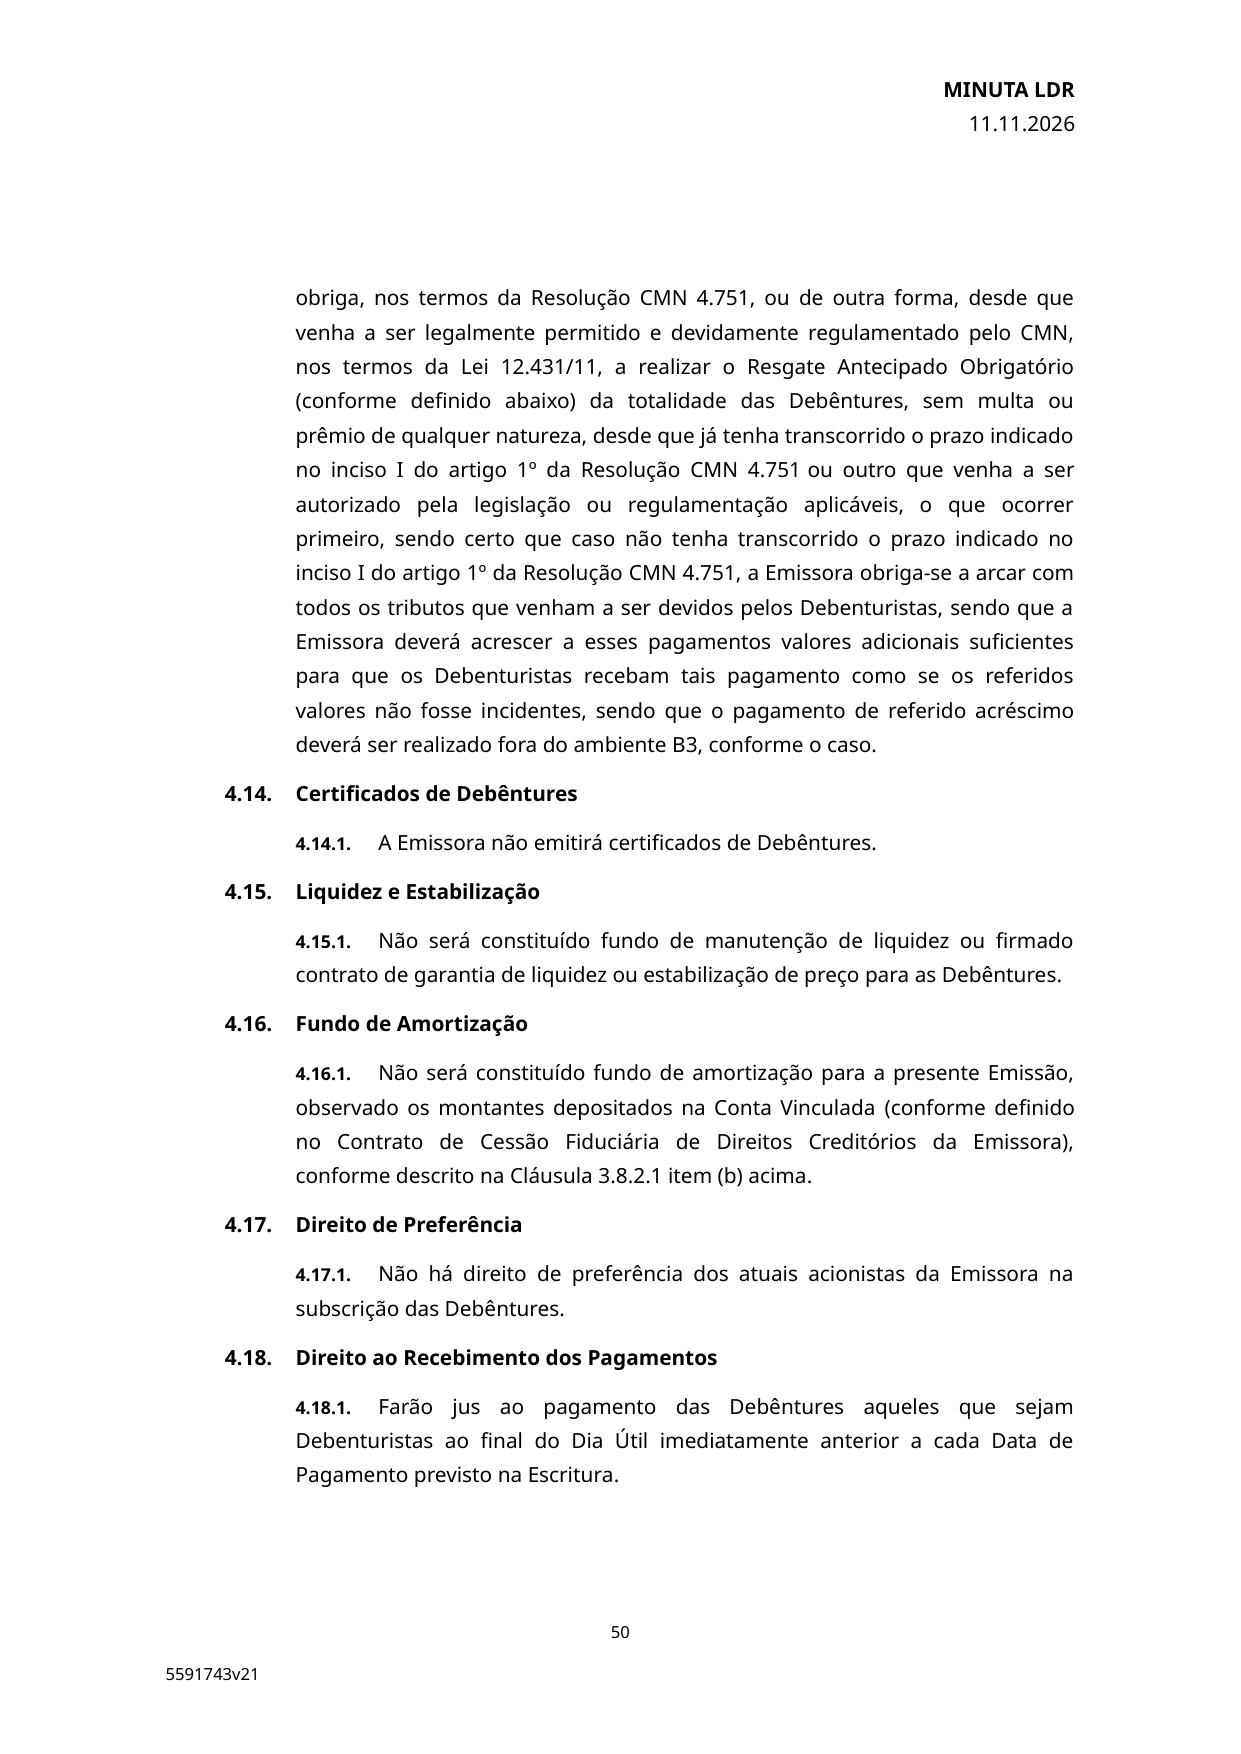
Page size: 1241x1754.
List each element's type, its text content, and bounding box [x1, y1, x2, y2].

text Liquidez e Estabilização [224, 877, 1075, 906]
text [295, 283, 1075, 759]
text Direito ao Recebimento dos Pagamentos [224, 1343, 1075, 1371]
text Não há direito de preferência dos atuais acionistas da Emissora na subscrição das Debêntures. [295, 1259, 1075, 1322]
text Não será constituído fundo de amortização para a presente Emissão, observado os montantes depositados na Conta Vinculada (conforme definido no Contrato de Cessão Fiduciária de Direitos Creditórios da Emissora), conforme descrito na Cláusula 3.8.2.1 item (b) acima. [295, 1058, 1075, 1190]
text A Emissora não emitirá certificados de Debêntures. [295, 828, 1075, 857]
text Farão jus ao pagamento das Debêntures aqueles que sejam Debenturistas ao final do Dia Útil imediatamente anterior a cada Data de Pagamento previsto na Escritura. [295, 1392, 1075, 1489]
text Não será constituído fundo de manutenção de liquidez ou firmado contrato de garantia de liquidez ou estabilização de preço para as Debêntures. [295, 926, 1075, 989]
text Fundo de Amortização [224, 1009, 1075, 1038]
text Direito de Preferência [224, 1211, 1075, 1239]
text Certificados de Debêntures [224, 779, 1075, 808]
